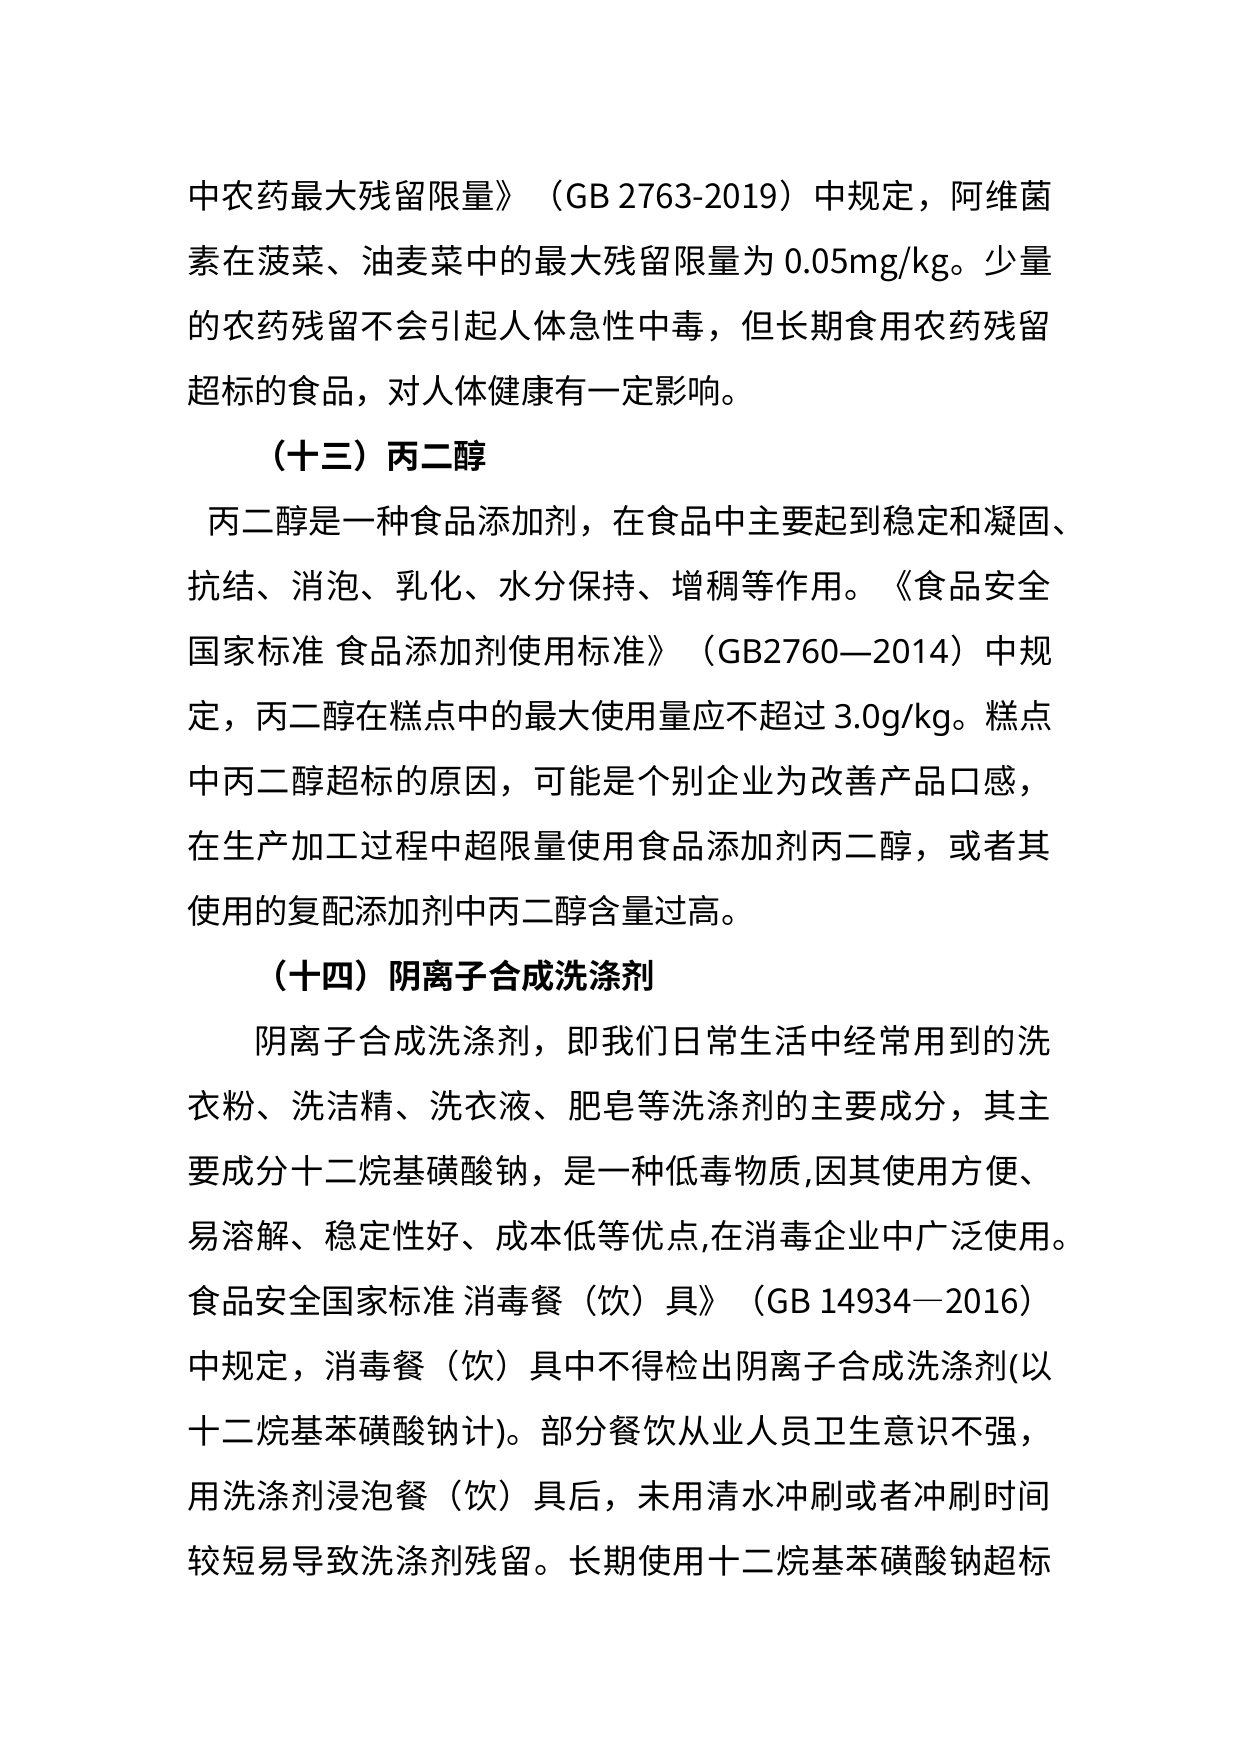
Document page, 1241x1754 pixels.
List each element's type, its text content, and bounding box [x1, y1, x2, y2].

text （十三）丙二醇 [187, 422, 1053, 487]
text 丙二醇是一种食品添加剂，在食品中主要起到稳定和凝固、抗结、消泡、乳化、水分保持、增稠等作用。《食品安全国家标准 食品添加剂使用标准》（GB2760—2014）中规定，丙二醇在糕点中的最大使用量应不超过3.0g/kg。糕点中丙二醇超标的原因，可能是个别企业为改善产品口感，在生产加工过程中超限量使用食品添加剂丙二醇，或者其使用的复配添加剂中丙二醇含量过高。 [187, 487, 1053, 942]
text （十四）阴离子合成洗涤剂 [187, 942, 1053, 1007]
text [187, 162, 1053, 422]
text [187, 1007, 1053, 1592]
